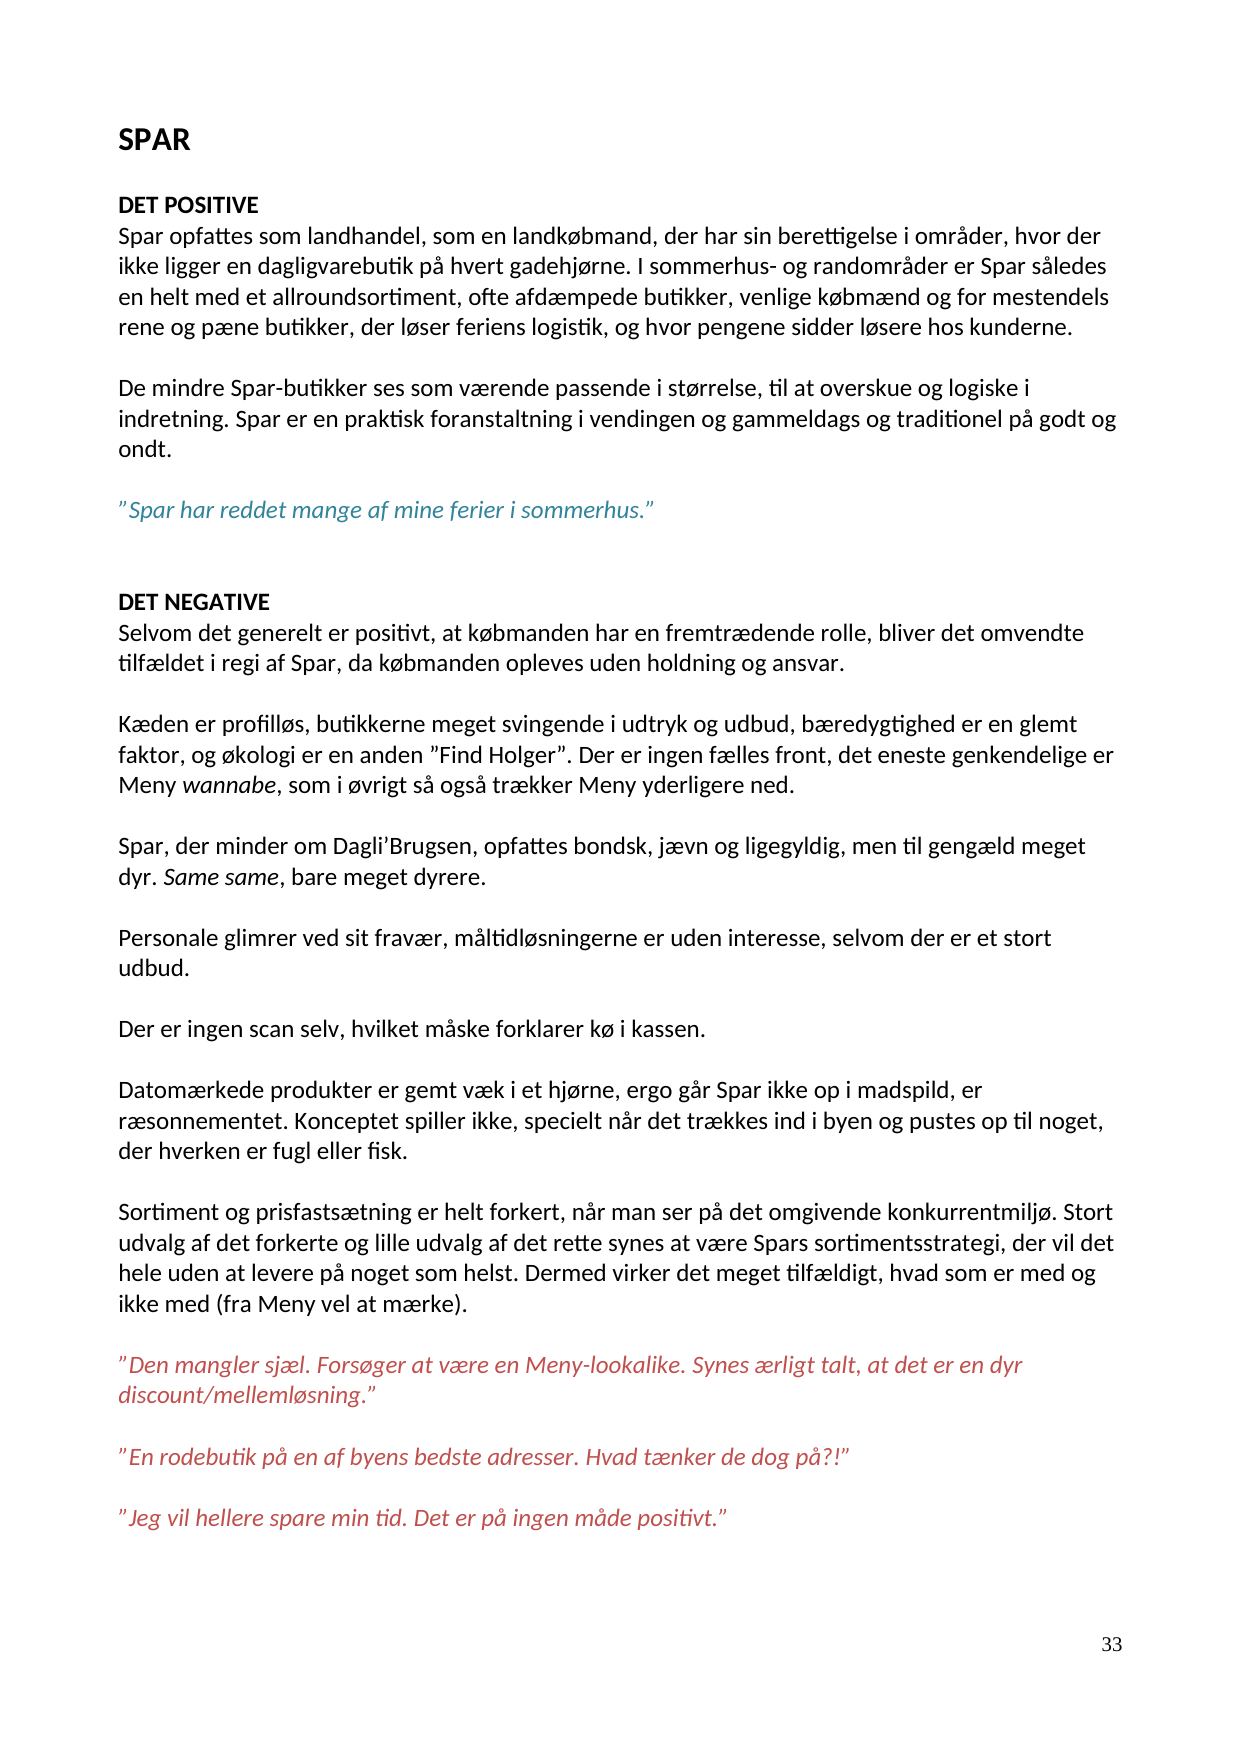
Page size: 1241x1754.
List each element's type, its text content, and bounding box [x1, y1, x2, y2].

text DET POSITIVE [118, 189, 1122, 220]
text Der er ingen scan selv, hvilket måske forklarer kø i kassen. [118, 1013, 1122, 1044]
text ”Spar har reddet mange af mine ferier i sommerhus.” [118, 494, 1122, 525]
text ”Den mangler sjæl. Forsøger at være en Meny-lookalike. Synes ærligt talt, at det er en dyr discount/mellemløsning.” [118, 1349, 1122, 1410]
text Personale glimrer ved sit fravær, måltidløsningerne er uden interesse, selvom der er et stort udbud. [118, 922, 1122, 983]
text Kæden er profilløs, butikkerne meget svingende i udtryk og udbud, bæredygtighed er en glemt faktor, og økologi er en anden ”Find Holger”. Der er ingen fælles front, det eneste genkendelige er Meny wannabe, som i øvrigt så også trækker Meny yderligere ned. [118, 708, 1122, 800]
text Datomærkede produkter er gemt væk i et hjørne, ergo går Spar ikke op i madspild, er ræsonnementet. Konceptet spiller ikke, specielt når det trækkes ind i byen og pustes op til noget, der hverken er fugl eller fisk. [118, 1074, 1122, 1166]
text ”En rodebutik på en af byens bedste adresser. Hvad tænker de dog på?!” [118, 1441, 1122, 1471]
text Spar, der minder om Dagli’Brugsen, opfattes bondsk, jævn og ligegyldig, men til gengæld meget dyr. Same same, bare meget dyrere. [118, 830, 1122, 891]
text Sortiment og prisfastsætning er helt forkert, når man ser på det omgivende konkurrentmiljø. Stort udvalg af det forkerte og lille udvalg af det rette synes at være Spars sortimentsstrategi, der vil det hele uden at levere på noget som helst. Dermed virker det meget tilfældigt, hvad som er med og ikke med (fra Meny vel at mærke). [118, 1197, 1122, 1319]
text SPAR [118, 118, 1122, 159]
text Spar opfattes som landhandel, som en landkøbmand, der har sin berettigelse i områder, hvor der ikke ligger en dagligvarebutik på hvert gadehjørne. I sommerhus- og randområder er Spar således en helt med et allroundsortiment, ofte afdæmpede butikker, venlige købmænd og for mestendels rene og pæne butikker, der løser feriens logistik, og hvor pengene sidder løsere hos kunderne. [118, 220, 1122, 342]
text De mindre Spar-butikker ses som værende passende i størrelse, til at overskue og logiske i indretning. Spar er en praktisk foranstaltning i vendingen og gammeldags og traditionel på godt og ondt. [118, 372, 1122, 464]
text ”Jeg vil hellere spare min tid. Det er på ingen måde positivt.” [118, 1502, 1122, 1532]
text Selvom det generelt er positivt, at købmanden har en fremtrædende rolle, bliver det omvendte tilfældet i regi af Spar, da købmanden opleves uden holdning og ansvar. [118, 617, 1122, 678]
text DET NEGATIVE [118, 586, 1122, 617]
